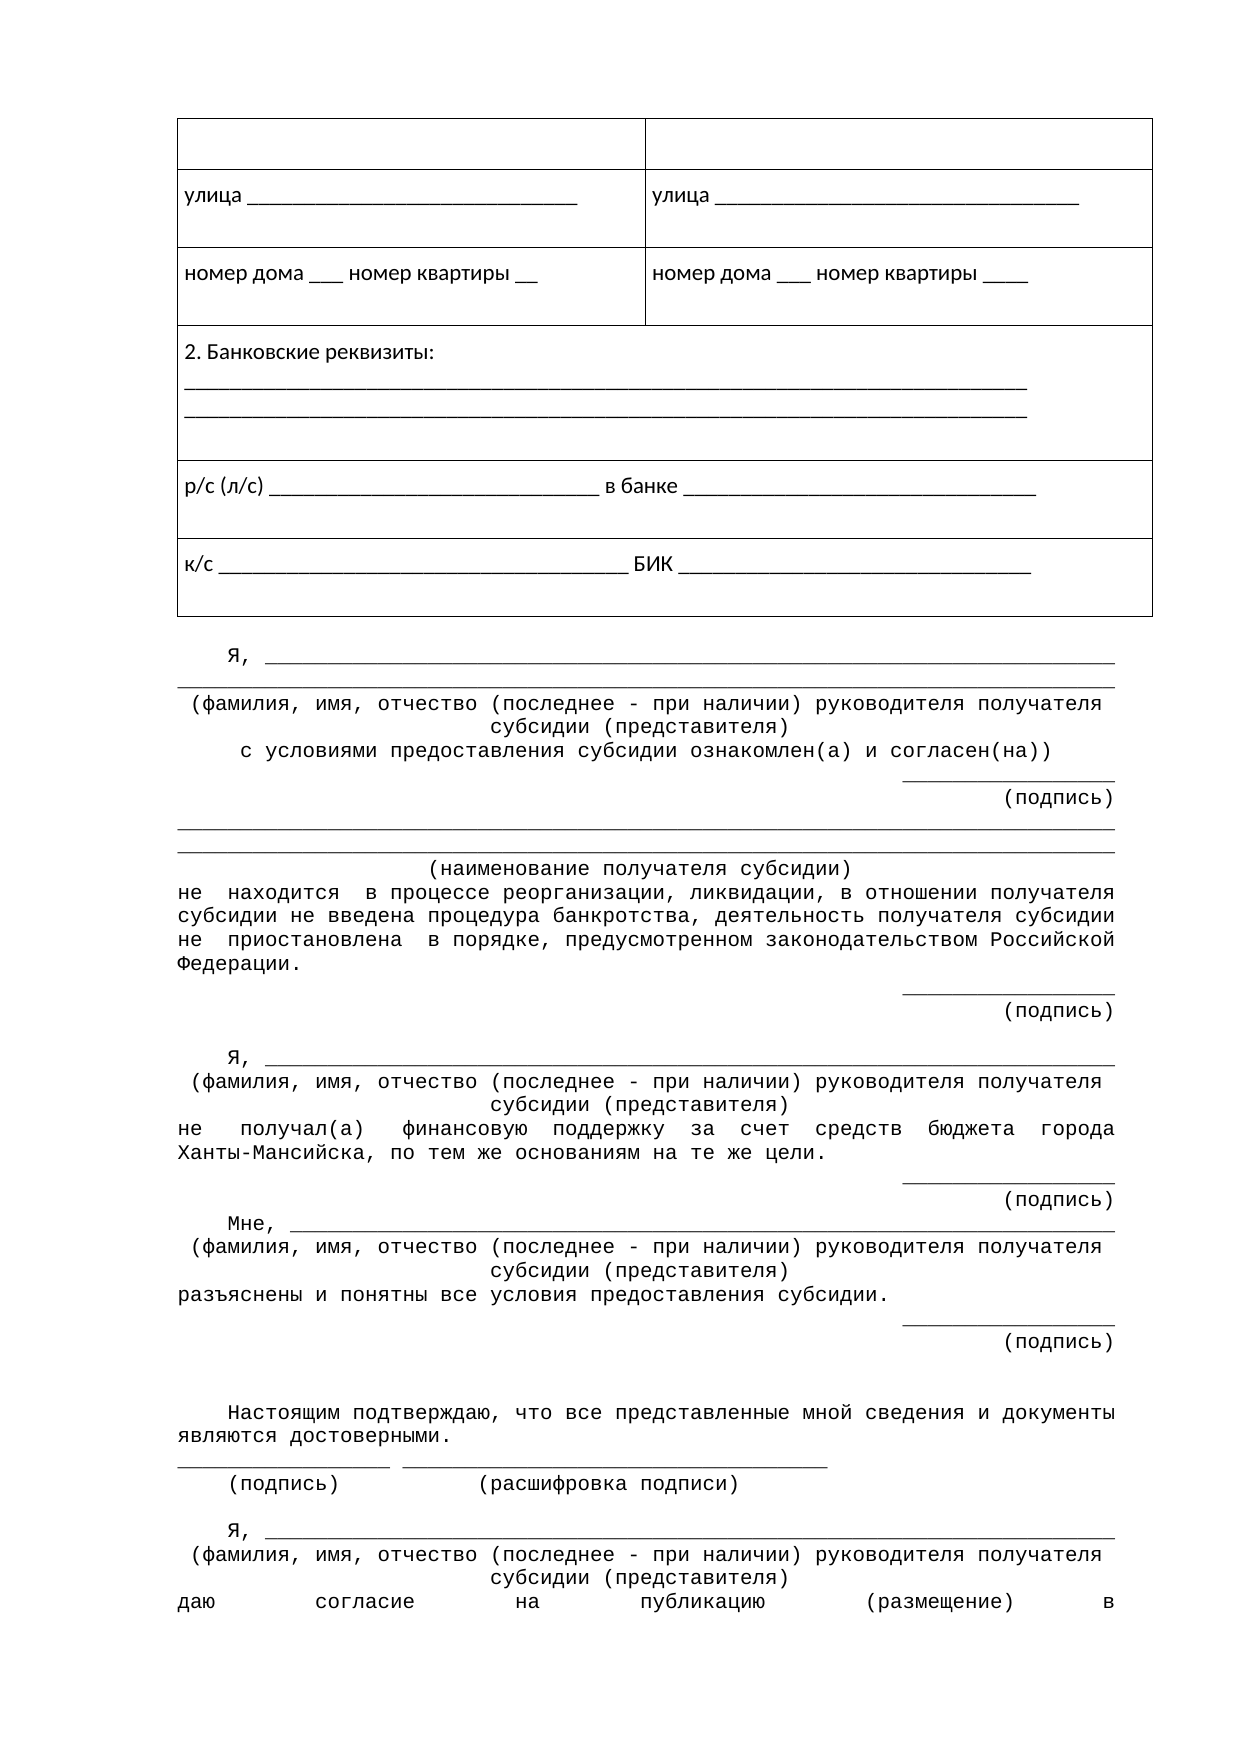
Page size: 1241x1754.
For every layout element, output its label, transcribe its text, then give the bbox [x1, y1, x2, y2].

text даю согласие на публикацию (размещение) в [177, 1591, 1152, 1615]
text (наименование получателя субсидии) [177, 858, 1152, 882]
text с условиями предоставления субсидии ознакомлен(а) и согласен(на)) [177, 740, 1152, 763]
text субсидии (представителя) [177, 1094, 1152, 1118]
text (подпись) [177, 1000, 1152, 1023]
text _________________ [177, 1165, 1152, 1189]
text (фамилия, имя, отчество (последнее - при наличии) руководителя получателя [177, 692, 1152, 716]
text _________________ [177, 763, 1152, 787]
text _________________ [177, 1307, 1152, 1331]
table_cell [646, 119, 1152, 168]
text _________________ __________________________________ [177, 1449, 1152, 1473]
text (фамилия, имя, отчество (последнее - при наличии) руководителя получателя [177, 1544, 1152, 1567]
table_cell улица ________________________________ [646, 170, 1152, 247]
text Я, ____________________________________________________________________ [177, 645, 1152, 669]
text (подпись) [177, 787, 1152, 811]
table_cell р/с (л/с) _____________________________ в банке _______________________________ [178, 461, 1152, 538]
text _________________ [177, 976, 1152, 1000]
text являются достоверными. [177, 1426, 1152, 1449]
text ___________________________________________________________________________ [177, 811, 1152, 834]
text Ханты-Мансийска, по тем же основаниям на те же цели. [177, 1142, 1152, 1165]
text субсидии (представителя) [177, 716, 1152, 740]
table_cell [178, 119, 645, 168]
text разъяснены и понятны все условия предоставления субсидии. [177, 1284, 1152, 1307]
text (подпись) [177, 1331, 1152, 1354]
text субсидии (представителя) [177, 1260, 1152, 1284]
text Настоящим подтверждаю, что все представленные мной сведения и документы [177, 1402, 1152, 1426]
text субсидии (представителя) [177, 1567, 1152, 1591]
text Я, ____________________________________________________________________ [177, 1520, 1152, 1544]
table_cell номер дома ___ номер квартиры ____ [646, 248, 1152, 325]
text не получал(а) финансовую поддержку за счет средств бюджета города [177, 1118, 1152, 1142]
text (подпись) (расшифровка подписи) [177, 1473, 1152, 1496]
text ___________________________________________________________________________ [177, 834, 1152, 858]
table_cell улица _____________________________ [178, 170, 645, 247]
table_cell к/с ____________________________________ БИК _______________________________ [178, 539, 1152, 616]
text не приостановлена в порядке, предусмотренном законодательством Российской [177, 929, 1152, 953]
text субсидии не введена процедура банкротства, деятельность получателя субсидии [177, 905, 1152, 929]
text Я, ____________________________________________________________________ [177, 1047, 1152, 1071]
text (фамилия, имя, отчество (последнее - при наличии) руководителя получателя [177, 1236, 1152, 1260]
text Мне, __________________________________________________________________ [177, 1213, 1152, 1236]
text (фамилия, имя, отчество (последнее - при наличии) руководителя получателя [177, 1071, 1152, 1094]
text ___________________________________________________________________________ [177, 669, 1152, 692]
text Федерации. [177, 953, 1152, 976]
text не находится в процессе реорганизации, ликвидации, в отношении получателя [177, 882, 1152, 905]
table_cell 2. Банковские реквизиты: __________________________________________________________________________ __________________________________________________________________________ [178, 326, 1152, 459]
text (подпись) [177, 1189, 1152, 1213]
table_cell номер дома ___ номер квартиры __ [178, 248, 645, 325]
